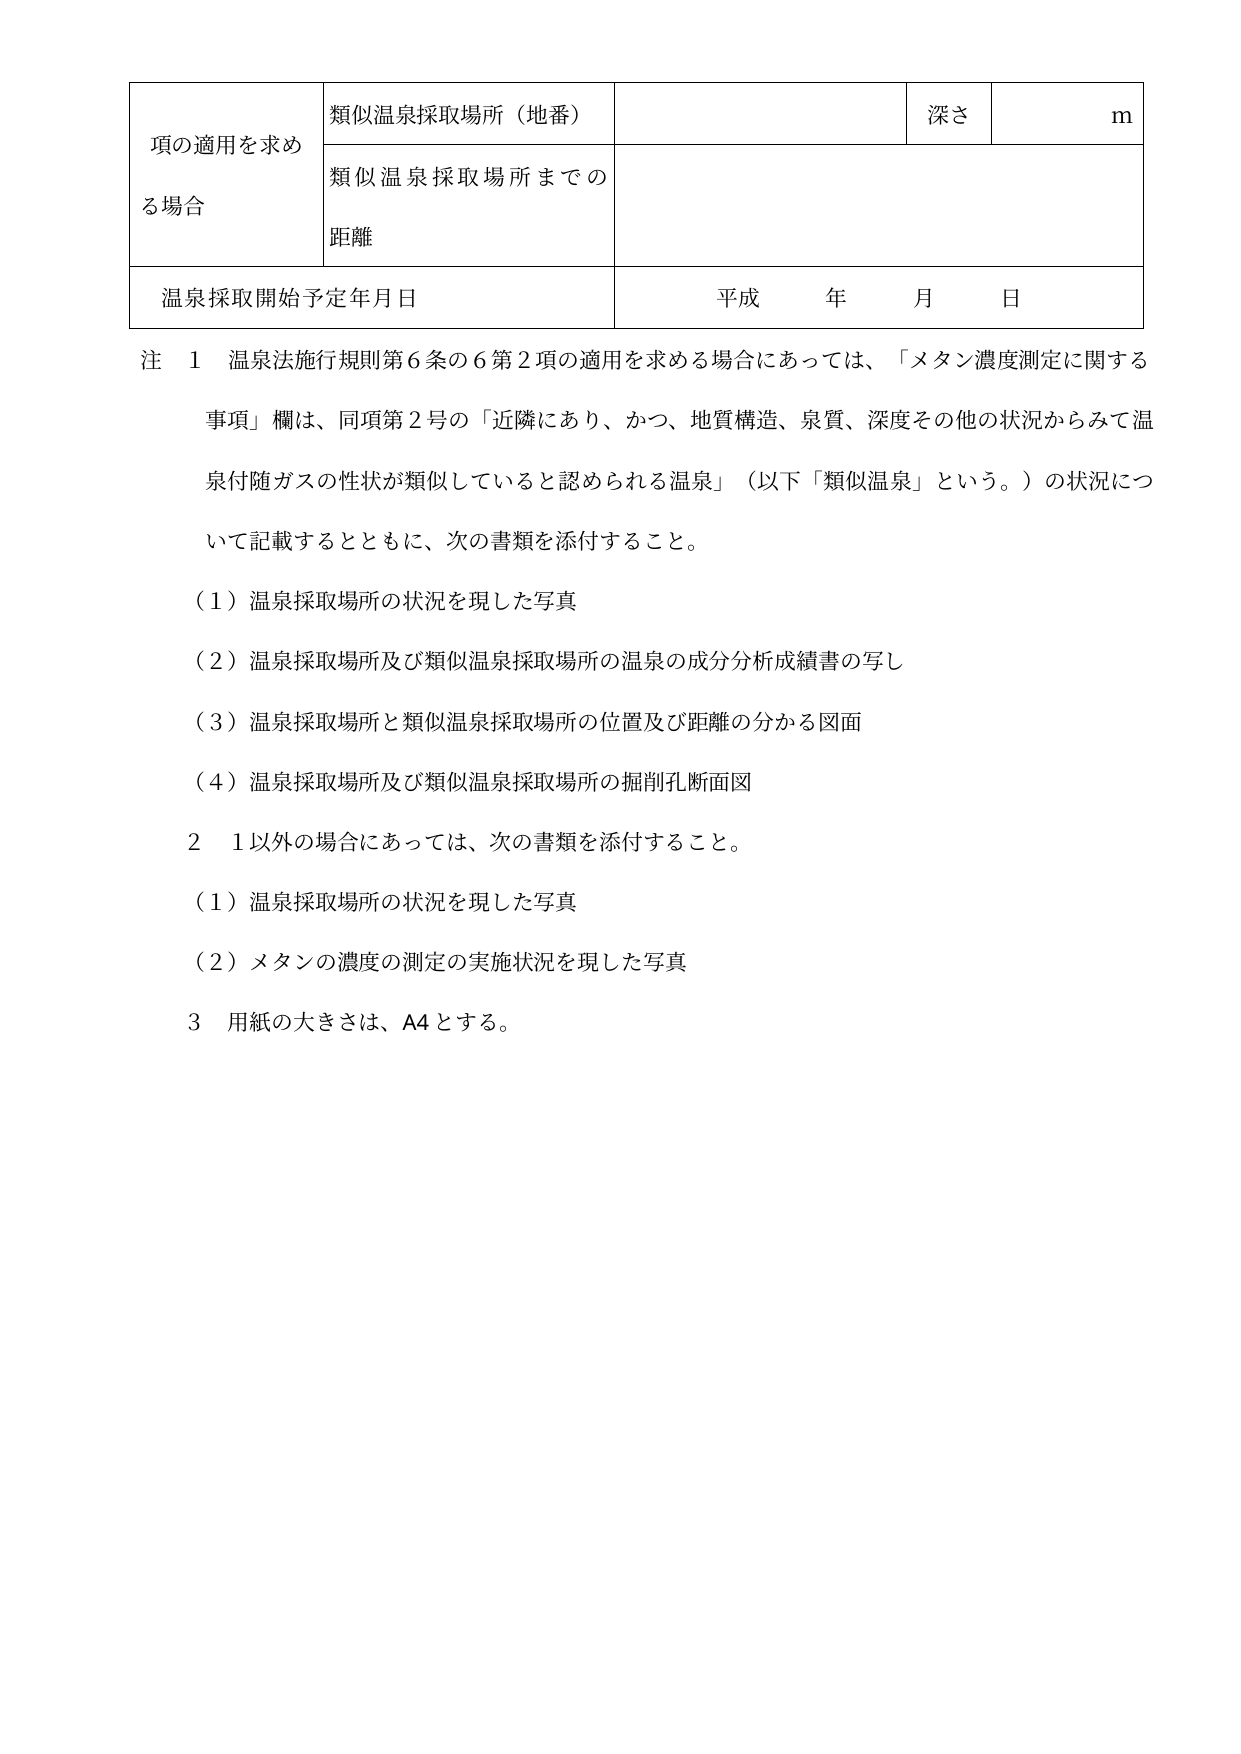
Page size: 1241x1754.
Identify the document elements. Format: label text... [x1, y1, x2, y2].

table_cell 類似温泉採取場所までの 距離 [324, 145, 614, 266]
text （２）メタンの濃度の測定の実施状況を現した写真 [118, 931, 1155, 991]
table_cell [615, 145, 1143, 266]
table_cell 深さ [907, 83, 991, 144]
text （１）温泉採取場所の状況を現した写真 [118, 570, 1155, 630]
text （４）温泉採取場所及び類似温泉採取場所の掘削孔断面図 [118, 751, 1155, 811]
text （２）温泉採取場所及び類似温泉採取場所の温泉の成分分析成績書の写し [118, 630, 1155, 690]
text ３ 用紙の大きさは、A4とする。 [118, 991, 1155, 1052]
table_cell 平成 年 月 日 [615, 267, 1143, 327]
table_cell ｍ [992, 83, 1143, 144]
text （３）温泉採取場所と類似温泉採取場所の位置及び距離の分かる図面 [118, 690, 1155, 751]
text ２ １以外の場合にあっては、次の書類を添付すること。 [118, 811, 1155, 871]
text 注 １ 温泉法施行規則第６条の６第２項の適用を求める場合にあっては、「メタン濃度測定に関する事項」欄は、同項第２号の「近隣にあり、かつ、地質構造、泉質、深度その他の状況からみて温泉付随ガスの性状が類似していると認められる温泉」（以下「類似温泉」という。）の状況について記載するとともに、次の書類を添付すること。 [118, 329, 1155, 570]
table_cell [615, 83, 906, 144]
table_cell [130, 83, 323, 266]
table_cell 温泉採取開始予定年月日 [130, 267, 614, 327]
text （１）温泉採取場所の状況を現した写真 [118, 871, 1155, 931]
table_cell 類似温泉採取場所（地番） [324, 83, 614, 144]
